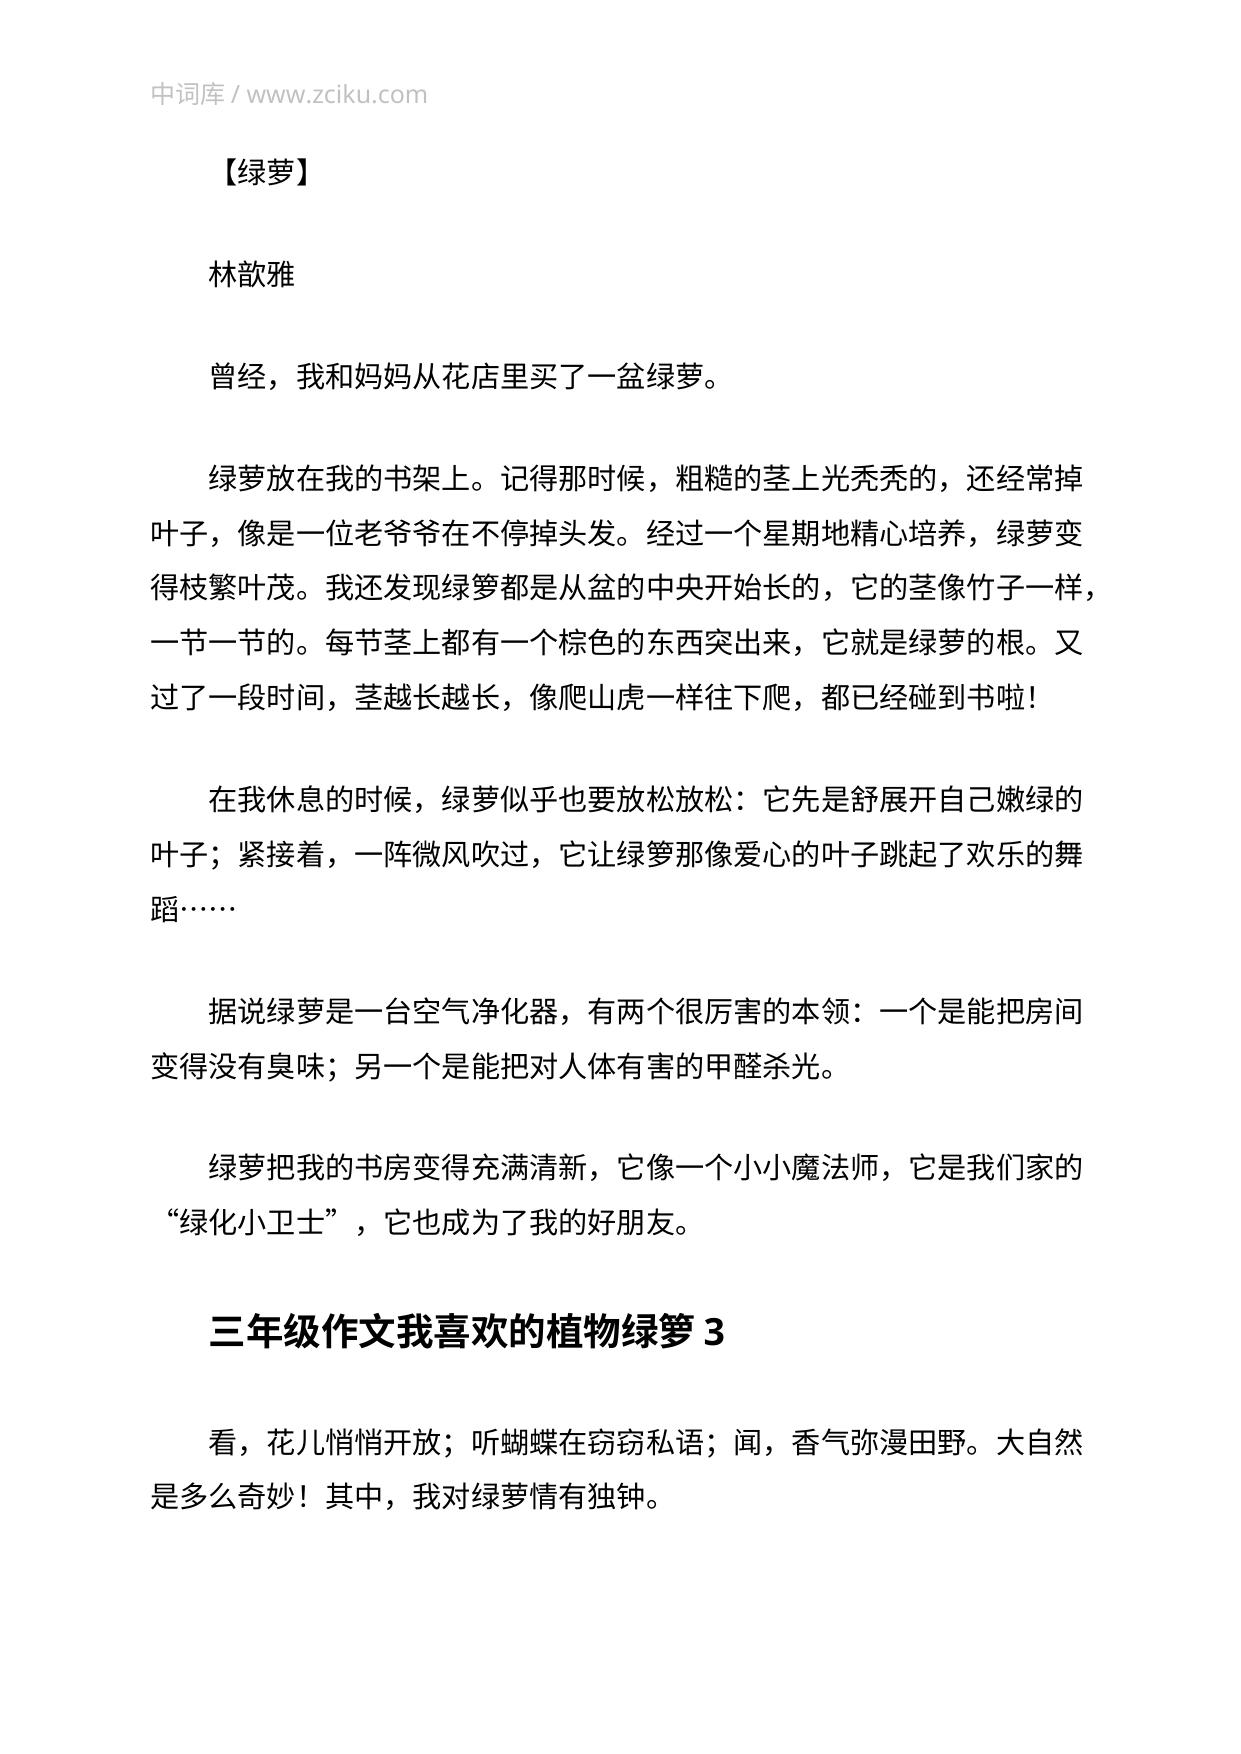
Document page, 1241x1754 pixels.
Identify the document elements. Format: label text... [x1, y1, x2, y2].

text 看，花儿悄悄开放；听蝴蝶在窃窃私语；闻，香气弥漫田野。大自然是多么奇妙！其中，我对绿萝情有独钟。 [150, 1419, 1090, 1516]
text 三年级作文我喜欢的植物绿箩3 [150, 1302, 1090, 1356]
text 绿萝把我的书房变得充满清新，它像一个小小魔法师，它是我们家的“绿化小卫士”，它也成为了我的好朋友。 [150, 1145, 1090, 1242]
text 据说绿萝是一台空气净化器，有两个很厉害的本领：一个是能把房间变得没有臭味；另一个是能把对人体有害的甲醛杀光。 [150, 988, 1090, 1085]
text 曾经，我和妈妈从花店里买了一盆绿萝。 [150, 353, 1090, 396]
text 在我休息的时候，绿萝似乎也要放松放松：它先是舒展开自己嫩绿的叶子；紧接着，一阵微风吹过，它让绿箩那像爱心的叶子跳起了欢乐的舞蹈…… [150, 777, 1090, 929]
text 绿萝放在我的书架上。记得那时候，粗糙的茎上光秃秃的，还经常掉叶子，像是一位老爷爷在不停掉头发。经过一个星期地精心培养，绿萝变得枝繁叶茂。我还发现绿箩都是从盆的中央开始长的，它的茎像竹子一样，一节一节的。每节茎上都有一个棕色的东西突出来，它就是绿萝的根。又过了一段时间，茎越长越长，像爬山虎一样往下爬，都已经碰到书啦！ [150, 455, 1090, 717]
text 林歆雅 [150, 252, 1090, 294]
text 【绿萝】 [150, 150, 1090, 192]
